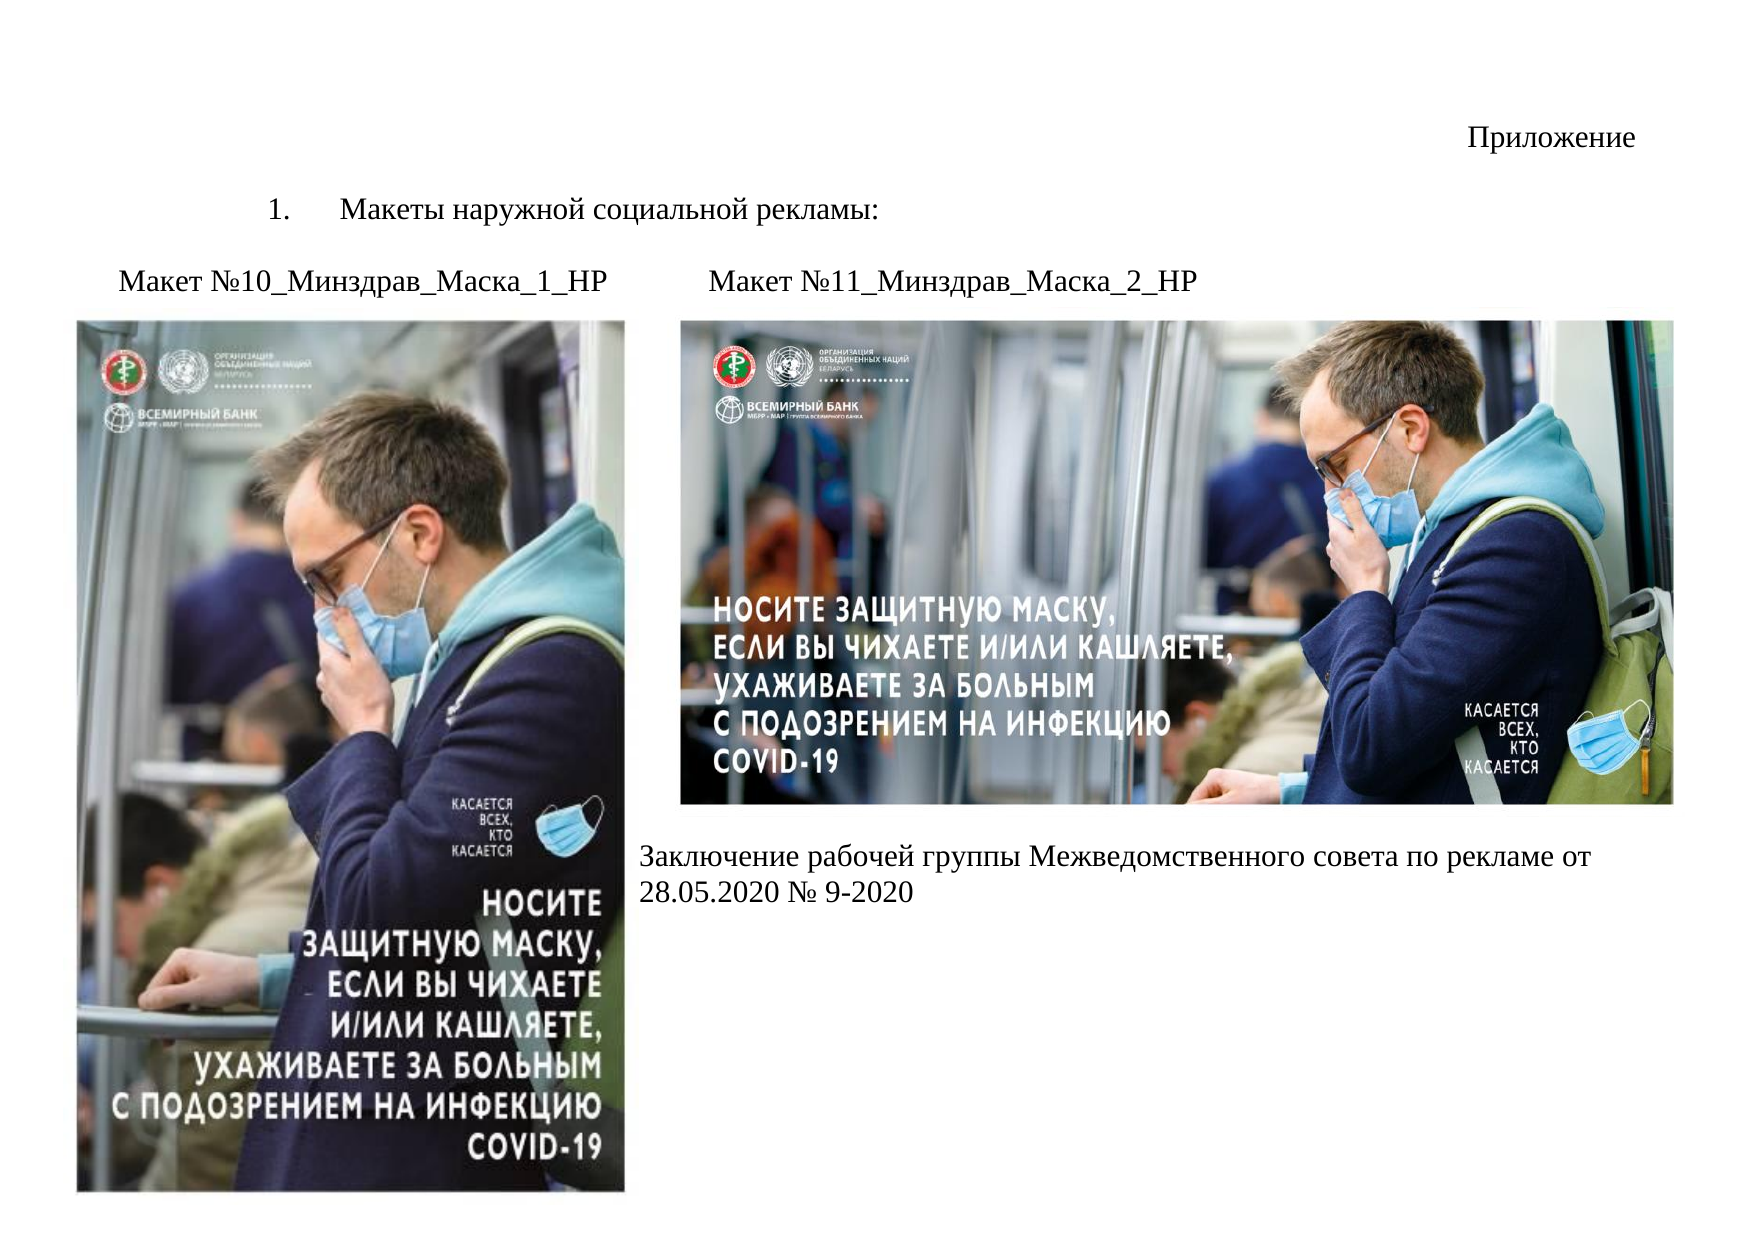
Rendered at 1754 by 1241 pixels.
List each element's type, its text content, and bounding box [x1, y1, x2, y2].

list Макеты наружной социальной рекламы: [193, 190, 1636, 226]
text Приложение [118, 118, 1636, 154]
text Макет №10_Минздрав_Маска_1_НР Макет №11_Минздрав_Маска_2_НР [118, 262, 1636, 298]
picture [63, 308, 639, 1205]
picture [667, 307, 1685, 817]
